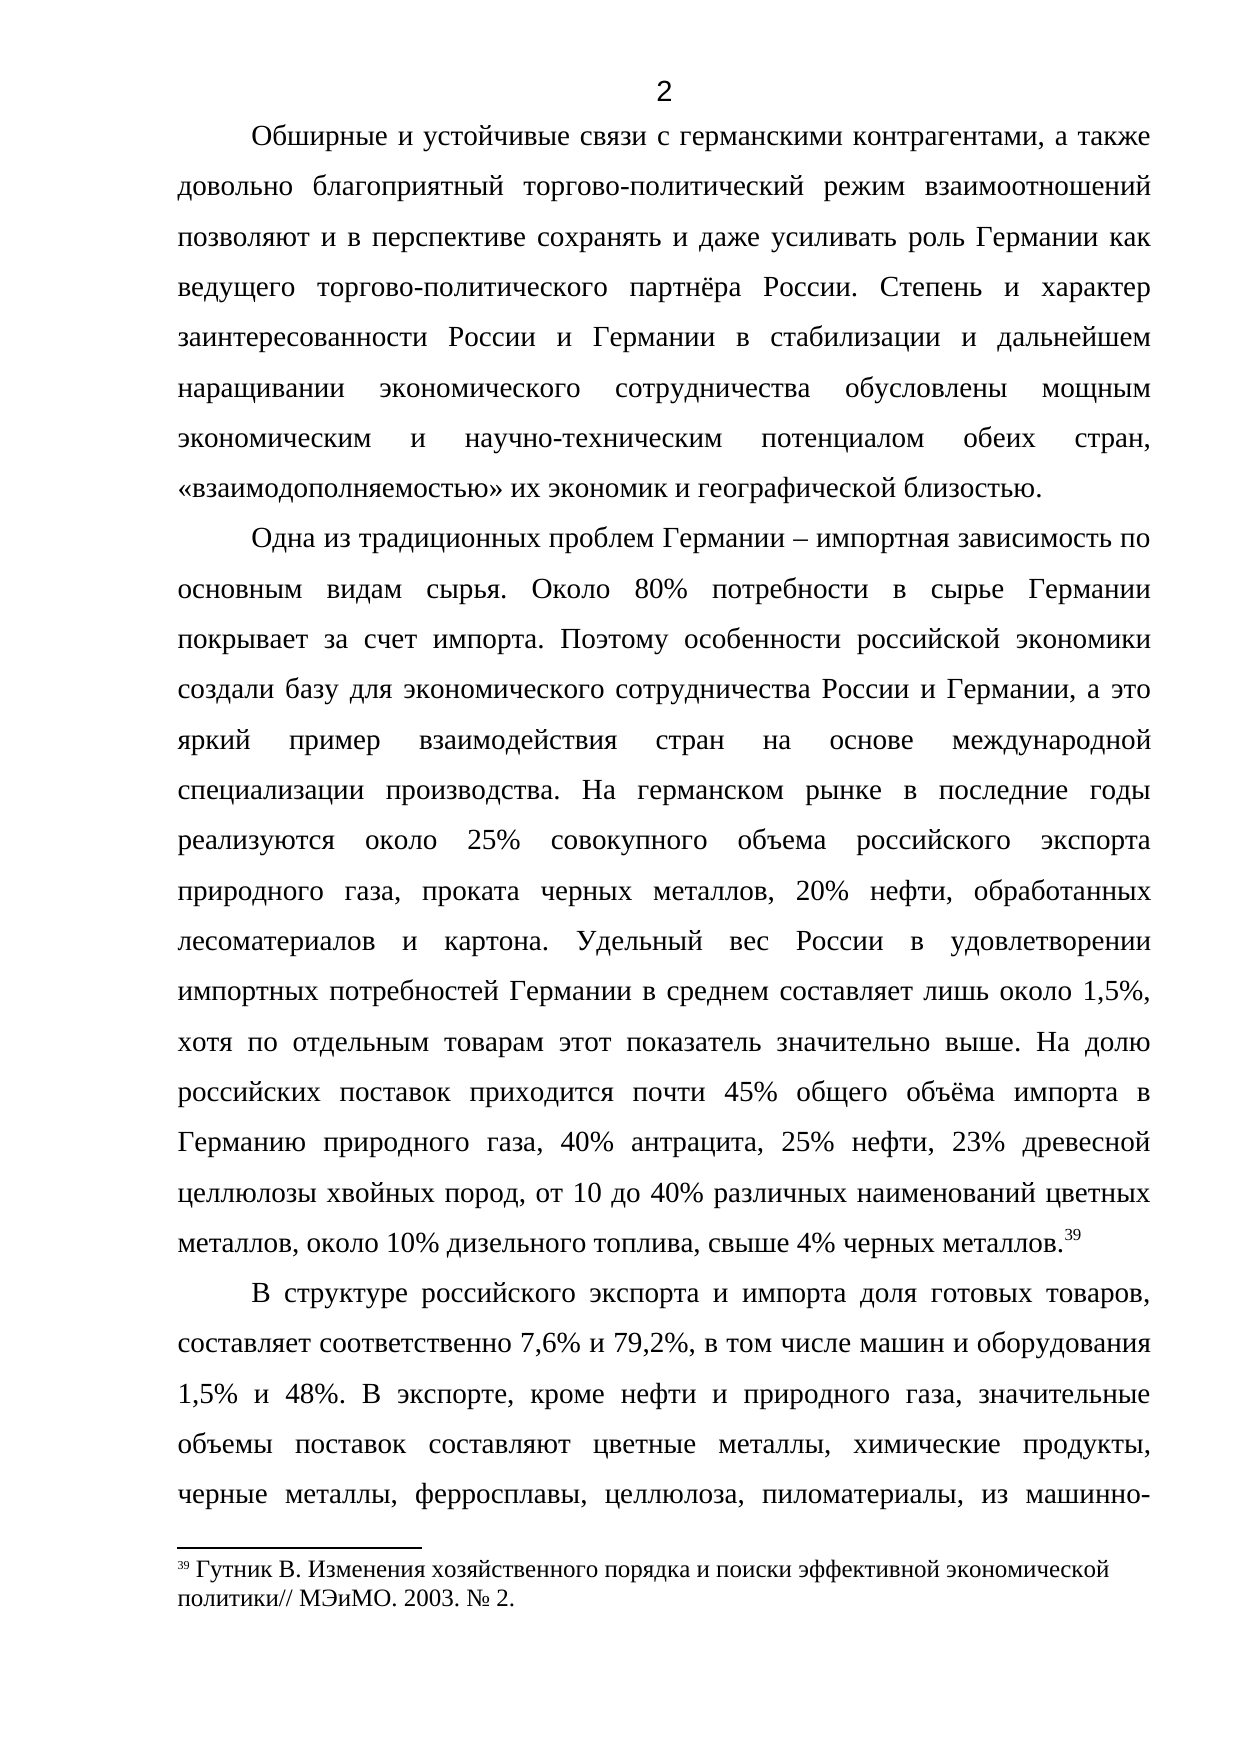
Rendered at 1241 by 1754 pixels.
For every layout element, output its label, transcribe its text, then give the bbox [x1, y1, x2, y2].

text Одна из традиционных проблем Германии – импортная зависимость по основным видам сырья. Около 80% потребности в сырье Германии покрывает за счет импорта. Поэтому особенности российской экономики создали базу для экономического сотрудничества России и Германии, а это яркий пример взаимодействия стран на основе международной специализации производства. На германском рынке в последние годы реализуются около 25% совокупного объема российского экспорта природного газа, проката черных металлов, 20% нефти, обработанных лесоматериалов и картона. Удельный вес России в удовлетворении импортных потребностей Германии в среднем составляет лишь около 1,5%, хотя по отдельным товарам этот показатель значительно выше. На долю российских поставок приходится почти 45% общего объёма импорта в Германию природного газа, 40% антрацита, 25% нефти, 23% древесной целлюлозы хвойных пород, от 10 до 40% различных наименований цветных металлов, около 10% дизельного топлива, свыше 4% черных металлов. [177, 521, 1152, 1258]
text Обширные и устойчивые связи с германскими контрагентами, а также довольно благоприятный торгово-политический режим взаимоотношений позволяют и в перспективе сохранять и даже усиливать роль Германии как ведущего торгово-политического партнёра России. Степень и характер заинтересованности России и Германии в стабилизации и дальнейшем наращивании экономического сотрудничества обусловлены мощным экономическим и научно-техническим потенциалом обеих стран, «взаимодополняемостью» их экономик и географической близостью. [177, 118, 1152, 504]
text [177, 1275, 1152, 1510]
